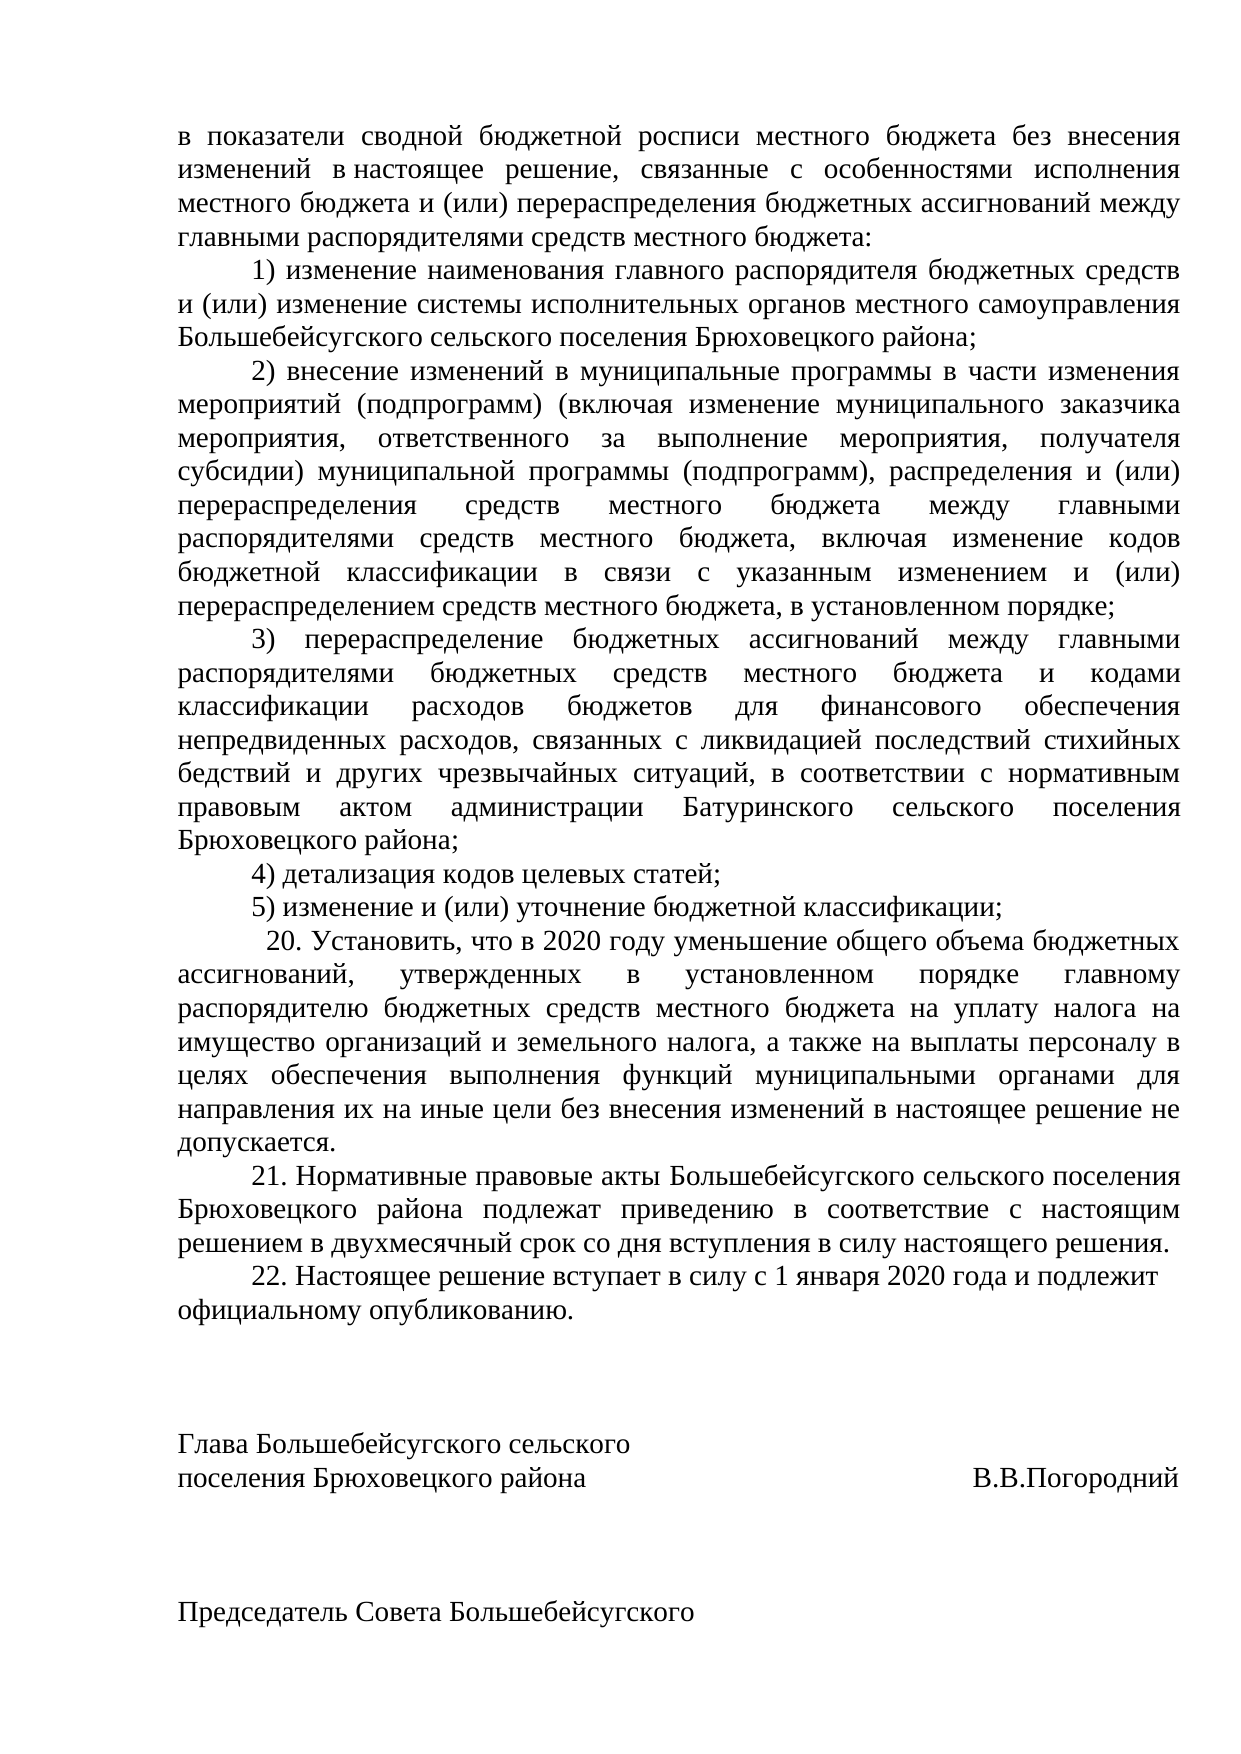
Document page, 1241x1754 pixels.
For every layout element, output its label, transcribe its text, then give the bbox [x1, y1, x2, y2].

text 3) перераспределение бюджетных ассигнований между главными распорядителями бюджетных средств местного бюджета и кодами классификации расходов бюджетов для финансового обеспечения непредвиденных расходов, связанных с ликвидацией последствий стихийных бедствий и других чрезвычайных ситуаций, в соответствии с нормативным правовым актом администрации Батуринского сельского поселения Брюховецкого района; [177, 621, 1181, 856]
text Председатель Совета Большебейсугского [177, 1594, 1181, 1627]
text 4) детализация кодов целевых статей; [177, 856, 1181, 889]
text официальному опубликованию. [177, 1292, 1181, 1326]
text 2) внесение изменений в муниципальные программы в части изменения мероприятий (подпрограмм) (включая изменение муниципального заказчика мероприятия, ответственного за выполнение мероприятия, получателя субсидии) муниципальной программы (подпрограмм), распределения и (или) перераспределения средств местного бюджета между главными распорядителями средств местного бюджета, включая изменение кодов бюджетной классификации в связи с указанным изменением и (или) перераспределением средств местного бюджета, в установленном порядке; [177, 353, 1181, 621]
text 21. Нормативные правовые акты Большебейсугского сельского поселения Брюховецкого района подлежат приведению в соответствие с настоящим решением в двухмесячный срок со дня вступления в силу настоящего решения. [177, 1158, 1181, 1258]
text поселения Брюховецкого района В.В.Погородний [177, 1460, 1181, 1493]
text 22. Настоящее решение вступает в силу с 1 января 2020 года и подлежит [177, 1258, 1181, 1292]
text 5) изменение и (или) уточнение бюджетной классификации; [177, 889, 1181, 923]
text Глава Большебейсугского сельского [177, 1426, 1181, 1460]
text 1) изменение наименования главного распорядителя бюджетных средств и (или) изменение системы исполнительных органов местного самоуправления Большебейсугского сельского поселения Брюховецкого района; [177, 252, 1181, 353]
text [177, 118, 1181, 252]
text 20. Установить, что в 2020 году уменьшение общего объема бюджетных ассигнований, утвержденных в установленном порядке главному распорядителю бюджетных средств местного бюджета на уплату налога на имущество организаций и земельного налога, а также на выплаты персоналу в целях обеспечения выполнения функций муниципальными органами для направления их на иные цели без внесения изменений в настоящее решение не допускается. [177, 923, 1181, 1158]
